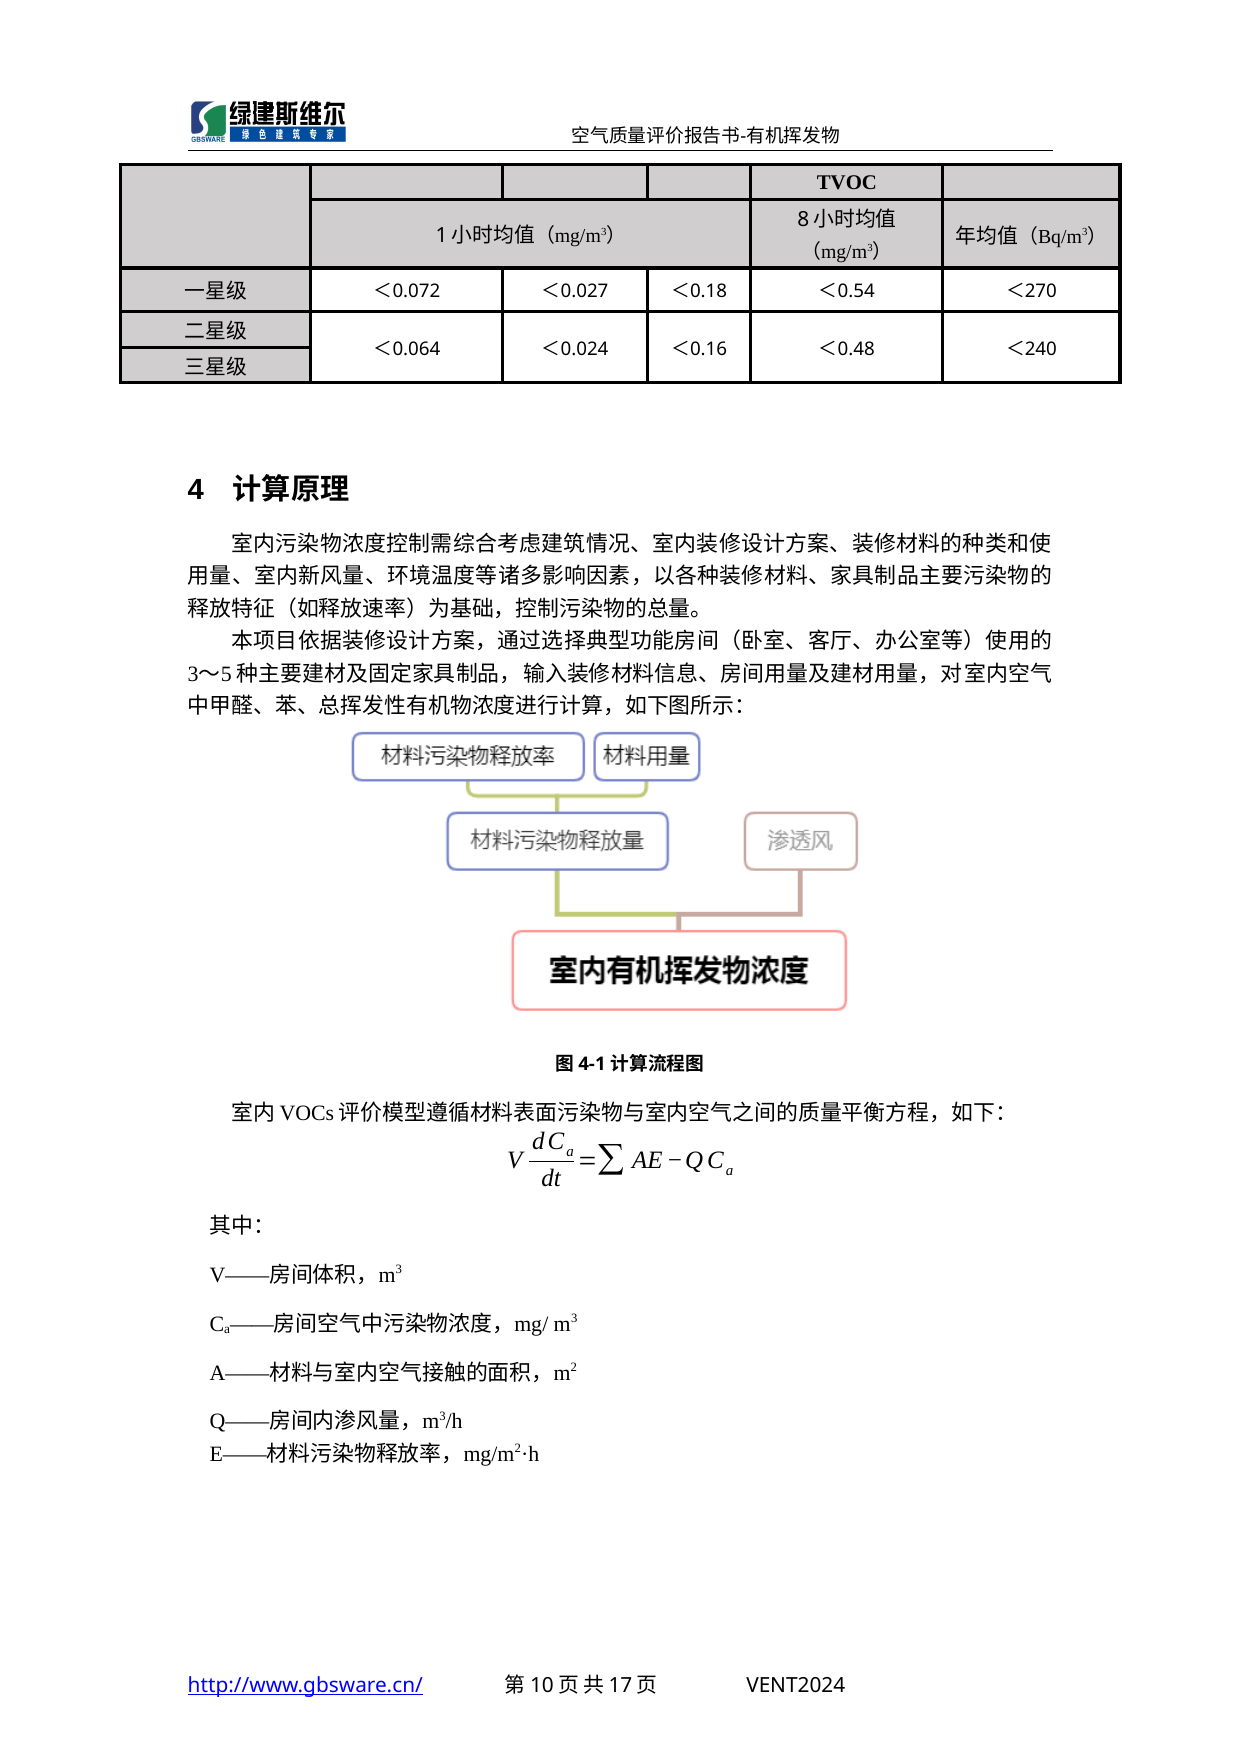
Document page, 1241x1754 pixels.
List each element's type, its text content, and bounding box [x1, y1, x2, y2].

text 室内污染物浓度控制需综合考虑建筑情况、室内装修设计方案、装修材料的种类和使用量、室内新风量、环境温度等诸多影响因素，以各种装修材料、家具制品主要污染物的释放特征（如释放速率）为基础，控制污染物的总量。 [187, 526, 1053, 623]
text 其中： [209, 1208, 1031, 1241]
text 室内VOCs评价模型遵循材料表面污染物与室内空气之间的质量平衡方程，如下： [187, 1094, 1053, 1127]
table_cell 1小时均值（mg/m3） [312, 201, 749, 266]
table_cell ＜0.54 [752, 270, 941, 310]
table_cell 年均值（Bq/m3） [944, 201, 1118, 266]
table_cell 一星级 [122, 270, 309, 310]
table_cell ＜0.16 [649, 313, 749, 381]
table_cell ＜270 [944, 270, 1118, 310]
text 本项目依据装修设计方案，通过选择典型功能房间（卧室、客厅、办公室等）使用的3〜5种主要建材及固定家具制品，输入装修材料信息、房间用量及建材用量，对室内空气中甲醛、苯、总挥发性有机物浓度进行计算，如下图所示： [187, 623, 1053, 721]
table_cell ＜0.48 [752, 313, 941, 381]
table_header 星级 [122, 166, 309, 266]
picture [341, 720, 899, 1017]
table_header 甲醛HCHO [312, 166, 501, 198]
table_cell ＜0.18 [649, 270, 749, 310]
table_cell ＜0.064 [312, 313, 501, 381]
table_header 氡Rn [944, 166, 1118, 198]
table_cell ＜0.024 [504, 313, 646, 381]
text 图4-1 计算流程图 [187, 1046, 1053, 1078]
text E——材料污染物释放率，mg/m2·h [209, 1436, 1031, 1468]
picture [187, 101, 347, 143]
text A——材料与室内空气接触的面积，m2 [209, 1354, 1031, 1387]
table_header 苯C6H6 [504, 166, 646, 198]
table_cell ＜0.072 [312, 270, 501, 310]
table_cell 二星级 [122, 313, 309, 346]
table_header 氨NH3 [649, 166, 749, 198]
table_cell ＜240 [944, 313, 1118, 381]
table_cell 三星级 [122, 349, 309, 381]
text Ca——房间空气中污染物浓度，mg/ m3 [209, 1306, 1031, 1338]
text Q——房间内渗风量，m3/h [209, 1403, 1031, 1436]
subtitle 计算原理 [187, 454, 1053, 519]
table_cell 8小时均值（mg/m3） [752, 201, 941, 266]
table_cell ＜0.027 [504, 270, 646, 310]
table_header 总挥发性有机物TVOC [752, 166, 941, 198]
text V——房间体积，m3 [209, 1257, 1031, 1289]
